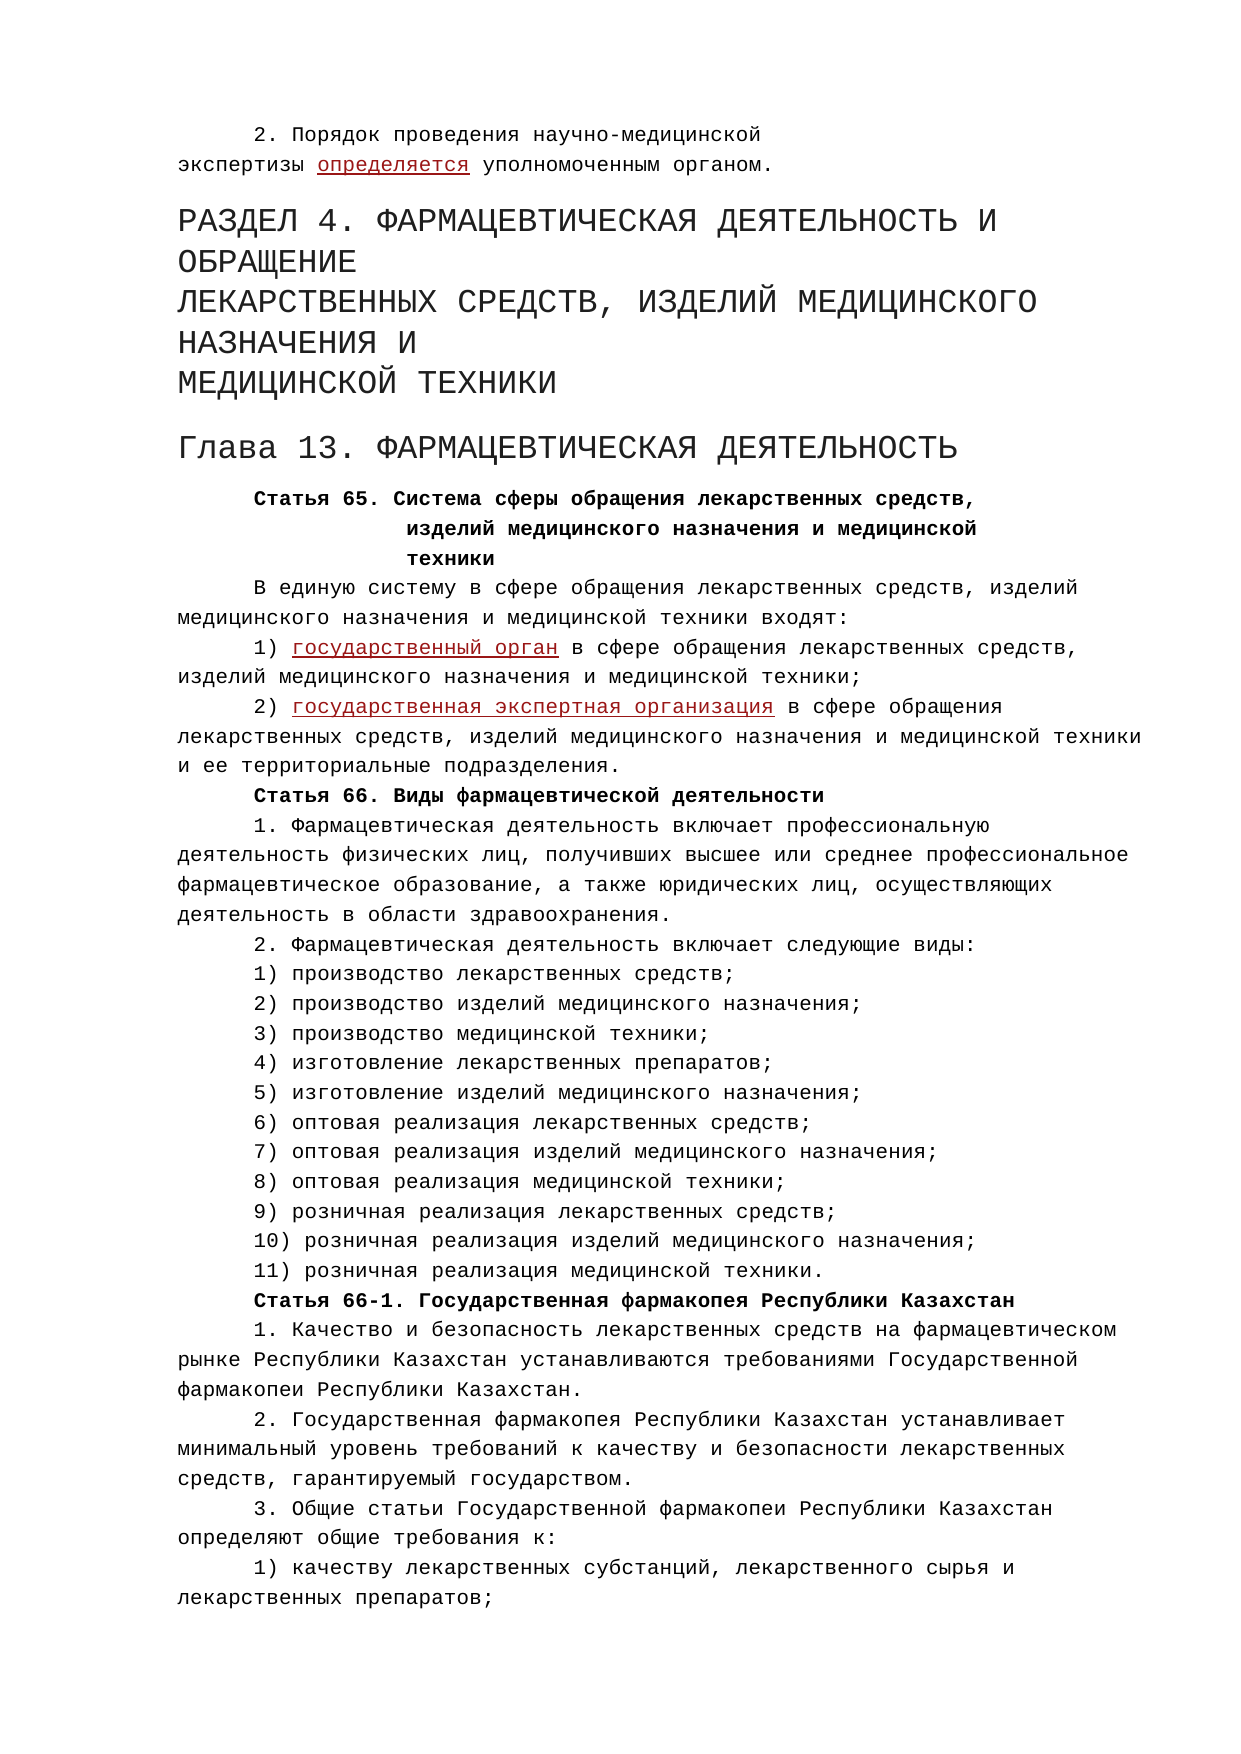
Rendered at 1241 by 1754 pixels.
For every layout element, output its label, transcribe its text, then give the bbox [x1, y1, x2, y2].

text Статья 66. Виды фармацевтической деятельности [177, 779, 1152, 809]
text Статья 66-1. Государственная фармакопея Республики Казахстан [177, 1284, 1152, 1313]
text Глава 13. ФАРМАЦЕВТИЧЕСКАЯ ДЕЯТЕЛЬНОСТЬ [177, 427, 1152, 468]
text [177, 1313, 1152, 1610]
text Статья 65. Система сферы обращения лекарственных средств, изделий медицинского назначения и медицинской техники [177, 482, 1152, 571]
text РАЗДЕЛ 4. ФАРМАЦЕВТИЧЕСКАЯ ДЕЯТЕЛЬНОСТЬ И ОБРАЩЕНИЕ ЛЕКАРСТВЕННЫХ СРЕДСТВ, ИЗДЕЛИЙ МЕДИЦИНСКОГО НАЗНАЧЕНИЯ И МЕДИЦИНСКОЙ ТЕХНИКИ [177, 201, 1152, 404]
text В единую систему в сфере обращения лекарственных средств, изделий медицинского назначения и медицинской техники входят: 1) государственный орган в сфере обращения лекарственных средств, изделий медицинского назначения и медицинской техники; 2) государственная экспертная организация в сфере обращения лекарственных средств, изделий медицинского назначения и медицинской техники и ее территориальные подразделения. [177, 571, 1152, 779]
text 1. Фармацевтическая деятельность включает профессиональную деятельность физических лиц, получивших высшее или среднее профессиональное фармацевтическое образование, а также юридических лиц, осуществляющих деятельность в области здравоохранения. 2. Фармацевтическая деятельность включает следующие виды: 1) производство лекарственных средств; 2) производство изделий медицинского назначения; 3) производство медицинской техники; 4) изготовление лекарственных препаратов; 5) изготовление изделий медицинского назначения; 6) оптовая реализация лекарственных средств; 7) оптовая реализация изделий медицинского назначения; 8) оптовая реализация медицинской техники; 9) розничная реализация лекарственных средств; 10) розничная реализация изделий медицинского назначения; 11) розничная реализация медицинской техники. [177, 809, 1152, 1284]
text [177, 118, 1152, 177]
